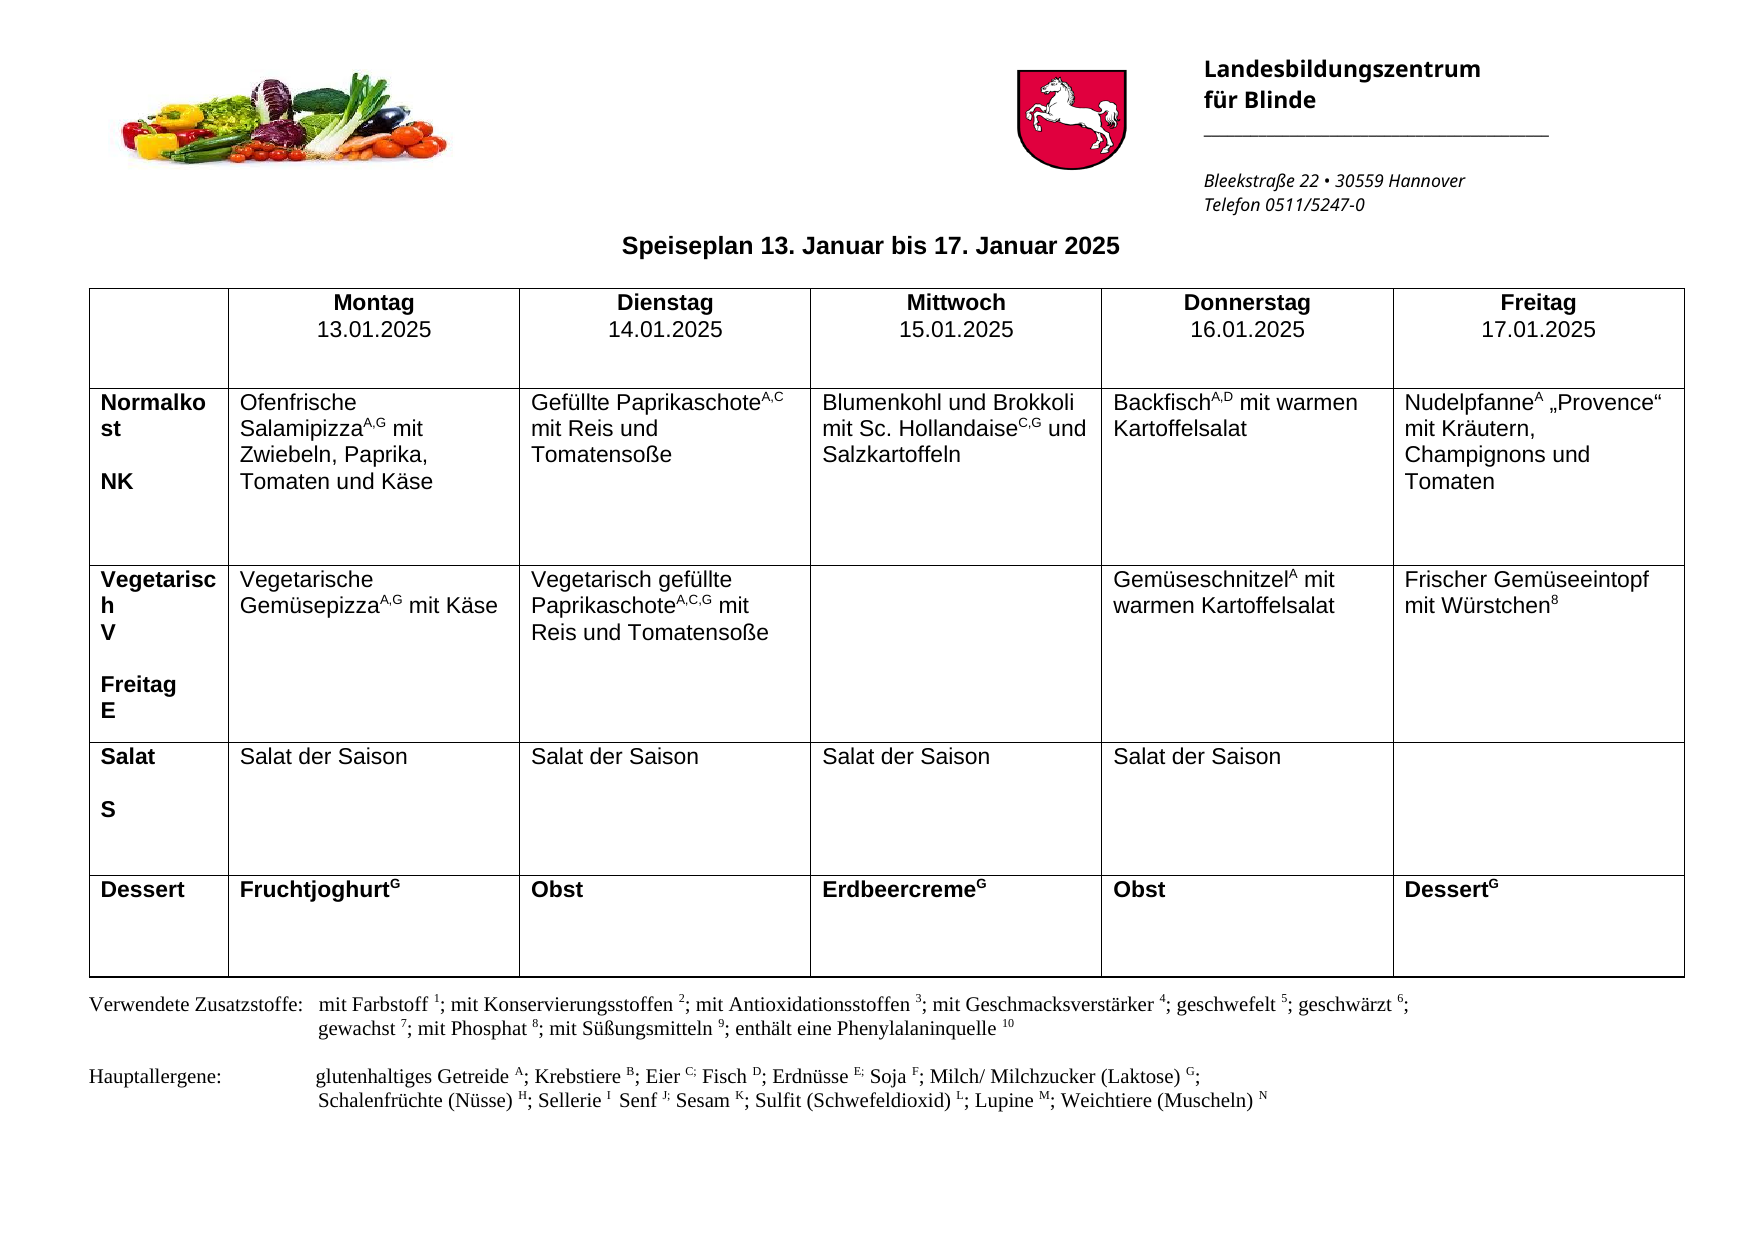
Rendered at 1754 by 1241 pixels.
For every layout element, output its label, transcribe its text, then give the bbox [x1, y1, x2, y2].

table_cell Salat der Saison [1102, 743, 1393, 875]
table_header Montag 13.01.2025 [229, 289, 519, 387]
text Speiseplan 13. Januar bis 17. Januar 2025 [89, 231, 1653, 259]
table_cell Salat S [90, 743, 228, 875]
table_cell Obst [520, 876, 810, 976]
table_cell Salat der Saison [811, 743, 1101, 875]
table_header Donnerstag 16.01.2025 [1102, 289, 1393, 387]
table_cell Gefüllte PaprikaschoteA,C mit Reis und Tomatensoße [520, 389, 810, 565]
table_header Freitag 17.01.2025 [1394, 289, 1684, 387]
table_header Dienstag 14.01.2025 [520, 289, 810, 387]
table_cell [811, 566, 1101, 742]
table_cell ErdbeercremeG [811, 876, 1101, 976]
table_cell FruchtjoghurtG [229, 876, 519, 976]
table_cell Obst [1102, 876, 1393, 976]
picture [108, 44, 459, 187]
table_cell Dessert [90, 876, 228, 976]
table_cell Vegetarische GemüsepizzaA,G mit Käse [229, 566, 519, 742]
table_cell Blumenkohl und Brokkoli mit Sc. HollandaiseC,G und Salzkartoffeln [811, 389, 1101, 565]
table_header [90, 289, 228, 387]
table_cell Frischer Gemüseeintopf mit Würstchen8 [1394, 566, 1684, 742]
table_cell Salat der Saison [520, 743, 810, 875]
table_cell NudelpfanneA „Provence“ mit Kräutern, Champignons und Tomaten [1394, 389, 1684, 565]
table_cell Salat der Saison [229, 743, 519, 875]
table_cell Vegetarisch V Freitag E [90, 566, 228, 742]
table_cell DessertG [1394, 876, 1684, 976]
table_cell Vegetarisch gefüllte PaprikaschoteA,C,G mit Reis und Tomatensoße [520, 566, 810, 742]
table_header Mittwoch 15.01.2025 [811, 289, 1101, 387]
table_cell GemüseschnitzelA mit warmen Kartoffelsalat [1102, 566, 1393, 742]
table_cell Normalkost NK [90, 389, 228, 565]
picture [1000, 57, 1143, 187]
table_cell BackfischA,D mit warmen Kartoffelsalat [1102, 389, 1393, 565]
table_cell Ofenfrische SalamipizzaA,G mit Zwiebeln, Paprika, Tomaten und Käse [229, 389, 519, 565]
table_cell [1394, 743, 1684, 875]
